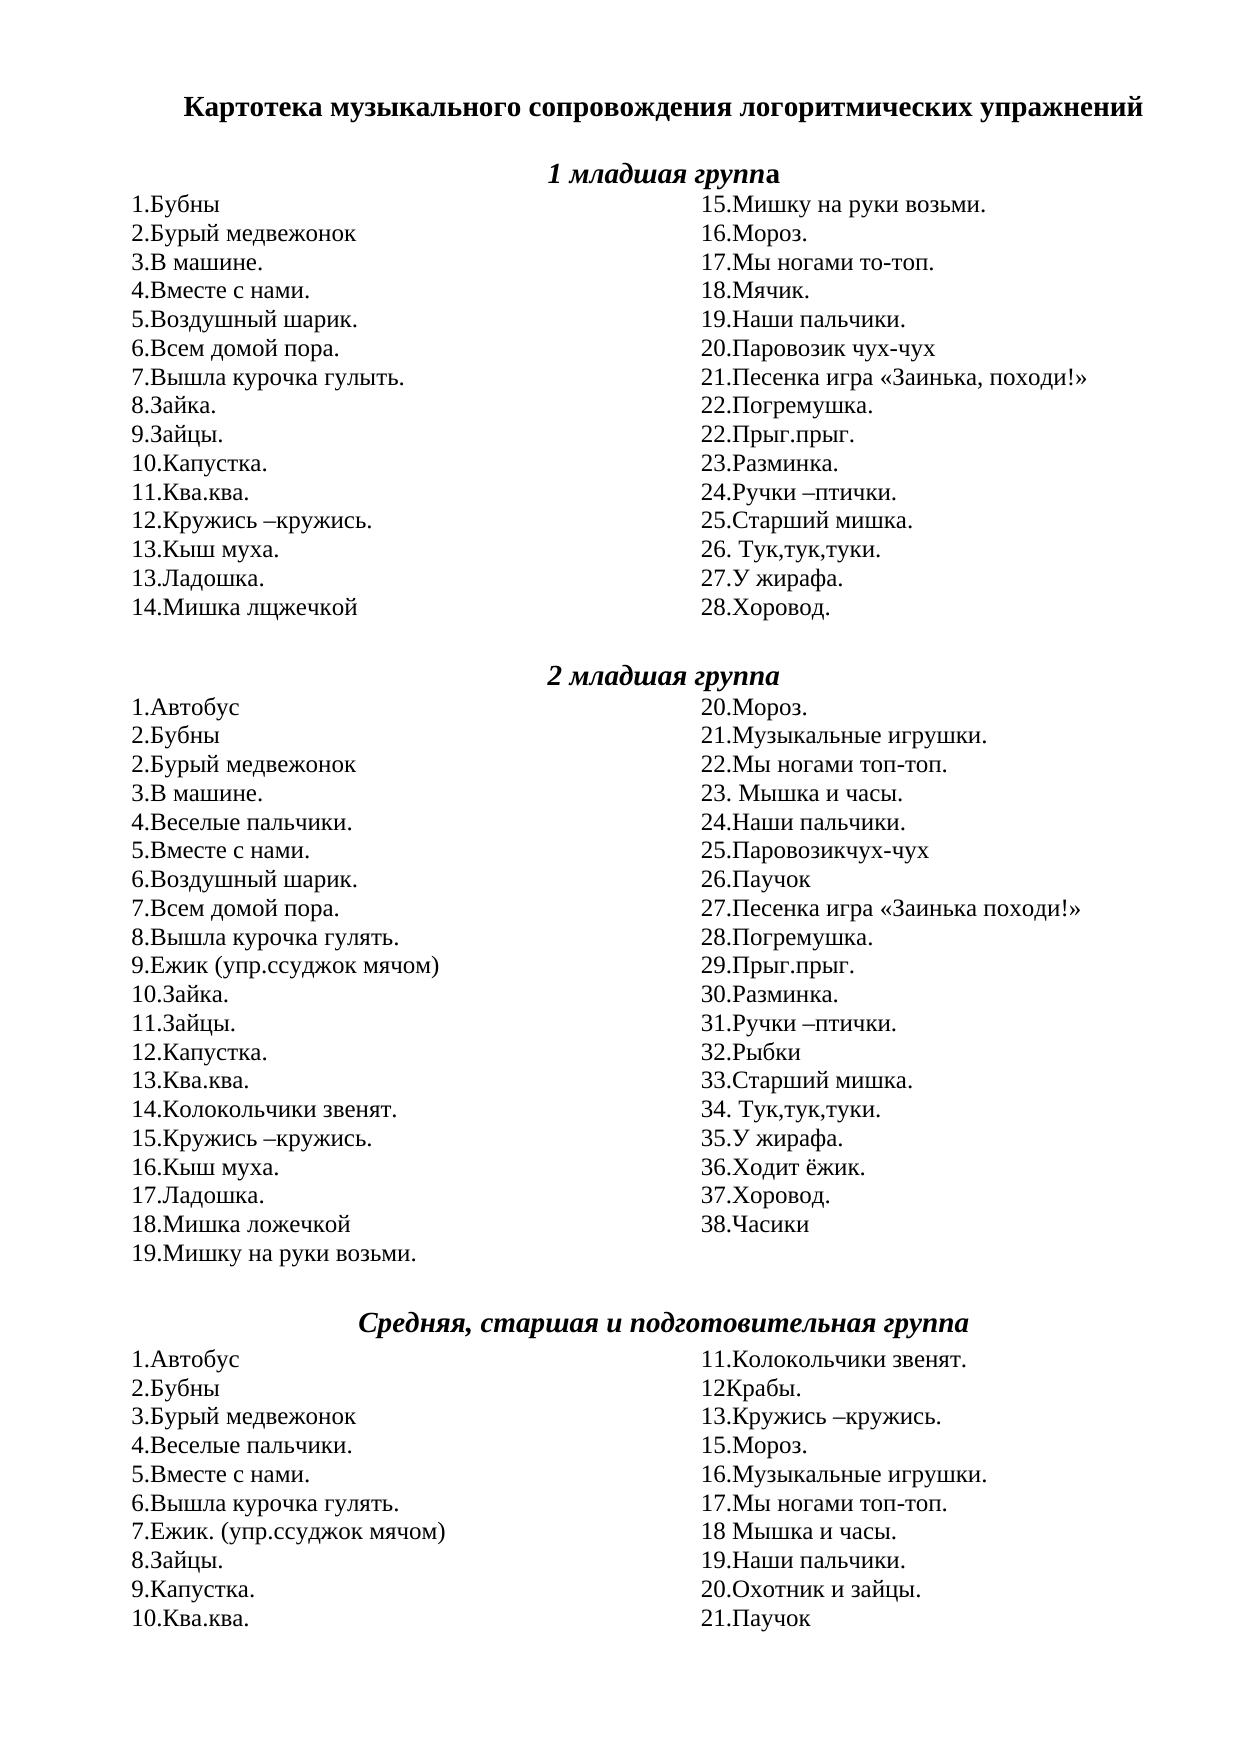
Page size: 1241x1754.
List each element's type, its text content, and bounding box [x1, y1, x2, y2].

text 13.Кыш муха. [131, 534, 627, 563]
text 6.Воздушный шарик. [131, 864, 627, 893]
text 9.Капустка. [131, 1574, 627, 1603]
text 4.Веселые пальчики. [131, 807, 627, 836]
text 5.Воздушный шарик. [131, 304, 627, 333]
text 15.Кружись –кружись. [131, 1123, 627, 1152]
text 36.Ходит ёжик. [701, 1152, 1196, 1181]
text 7.Всем домой пора. [131, 893, 627, 922]
text 32.Рыбки [701, 1037, 1196, 1066]
text 1.Автобус [131, 1344, 627, 1373]
text 11.Зайцы. [131, 1008, 627, 1037]
text 28.Хоровод. [701, 592, 1196, 621]
text 10.Ква.ква. [131, 1603, 627, 1631]
text 31.Ручки –птички. [701, 1008, 1196, 1037]
text 23. Мышка и часы. [701, 778, 1196, 807]
text 3.Бурый медвежонок [131, 1401, 627, 1430]
text 19.Мишку на руки возьми. [131, 1238, 627, 1267]
text 26.Паучок [701, 864, 1196, 893]
text 11.Ква.ква. [131, 477, 627, 506]
text 19.Наши пальчики. [701, 1545, 1196, 1574]
text 10.Капустка. [131, 448, 627, 477]
text 27.Песенка игра «Заинька походи!» [701, 893, 1196, 922]
text 14.Колокольчики звенят. [131, 1094, 627, 1123]
text 23.Разминка. [701, 448, 1196, 477]
text 38.Часики [701, 1209, 1196, 1238]
text 21.Музыкальные игрушки. [701, 721, 1196, 749]
text 11.Колокольчики звенят. [701, 1344, 1196, 1373]
text 20.Мороз. [701, 692, 1196, 721]
text 21.Песенка игра «Заинька, походи!» [701, 362, 1196, 391]
text 18.Мячик. [701, 276, 1196, 304]
text 20.Охотник и зайцы. [701, 1574, 1196, 1603]
text 25.Старший мишка. [701, 506, 1196, 534]
text 8.Зайка. [131, 391, 627, 419]
text 24.Наши пальчики. [701, 807, 1196, 836]
text 17.Мы ногами топ-топ. [701, 1488, 1196, 1516]
text 5.Вместе с нами. [131, 1459, 627, 1488]
text 2 младшая группа [131, 658, 1196, 692]
text 33.Старший мишка. [701, 1066, 1196, 1094]
text 13.Ладошка. [131, 563, 627, 592]
text 4.Веселые пальчики. [131, 1430, 627, 1459]
text 1.Автобус [131, 692, 627, 721]
text 22.Мы ногами топ-топ. [701, 749, 1196, 778]
text 20.Паровозик чух-чух [701, 333, 1196, 362]
text 34. Тук,тук,туки. [701, 1094, 1196, 1123]
text 14.Мишка лщжечкой [131, 592, 627, 621]
text Картотека музыкального сопровождения логоритмических упражнений [131, 89, 1196, 122]
text 5.Вместе с нами. [131, 836, 627, 864]
text Средняя, старшая и подготовительная группа [131, 1305, 1196, 1339]
text 19.Наши пальчики. [701, 304, 1196, 333]
text 26. Тук,тук,туки. [701, 534, 1196, 563]
text 21.Паучок [701, 1603, 1196, 1631]
text 25.Паровозикчух-чух [701, 836, 1196, 864]
text 22.Прыг.прыг. [701, 419, 1196, 448]
text 10.Зайка. [131, 979, 627, 1008]
text 12.Капустка. [131, 1037, 627, 1066]
text 17.Мы ногами то-топ. [701, 247, 1196, 276]
text 30.Разминка. [701, 979, 1196, 1008]
text 9.Зайцы. [131, 419, 627, 448]
text 18.Мишка ложечкой [131, 1209, 627, 1238]
text 16.Мороз. [701, 218, 1196, 247]
text 17.Ладошка. [131, 1181, 627, 1209]
text 2.Бурый медвежонок [131, 218, 627, 247]
text 12.Кружись –кружись. [131, 506, 627, 534]
text 1.Бубны [131, 189, 627, 218]
text 22.Погремушка. [701, 391, 1196, 419]
text 24.Ручки –птички. [701, 477, 1196, 506]
text 2.Бурый медвежонок [131, 749, 627, 778]
text 37.Хоровод. [701, 1181, 1196, 1209]
text 4.Вместе с нами. [131, 276, 627, 304]
text 16.Музыкальные игрушки. [701, 1459, 1196, 1488]
text 18 Мышка и часы. [701, 1516, 1196, 1545]
text 2.Бубны [131, 721, 627, 749]
text 28.Погремушка. [701, 922, 1196, 951]
text 8.Зайцы. [131, 1545, 627, 1574]
text 15.Мишку на руки возьми. [701, 189, 1196, 218]
text 6.Вышла курочка гулять. [131, 1488, 627, 1516]
text 3.В машине. [131, 247, 627, 276]
text 12Крабы. [701, 1373, 1196, 1401]
text 27.У жирафа. [701, 563, 1196, 592]
text 7.Вышла курочка гулыть. [131, 362, 627, 391]
text 8.Вышла курочка гулять. [131, 922, 627, 951]
text 1 младшая группа [131, 156, 1196, 189]
text 6.Всем домой пора. [131, 333, 627, 362]
text 9.Ежик (упр.ссуджок мячом) [131, 951, 627, 979]
text 29.Прыг.прыг. [701, 951, 1196, 979]
text 2.Бубны [131, 1373, 627, 1401]
text 15.Мороз. [701, 1430, 1196, 1459]
text 16.Кыш муха. [131, 1152, 627, 1181]
text 3.В машине. [131, 778, 627, 807]
text 13.Ква.ква. [131, 1066, 627, 1094]
text 7.Ежик. (упр.ссуджок мячом) [131, 1516, 627, 1545]
text 35.У жирафа. [701, 1123, 1196, 1152]
text 13.Кружись –кружись. [701, 1401, 1196, 1430]
